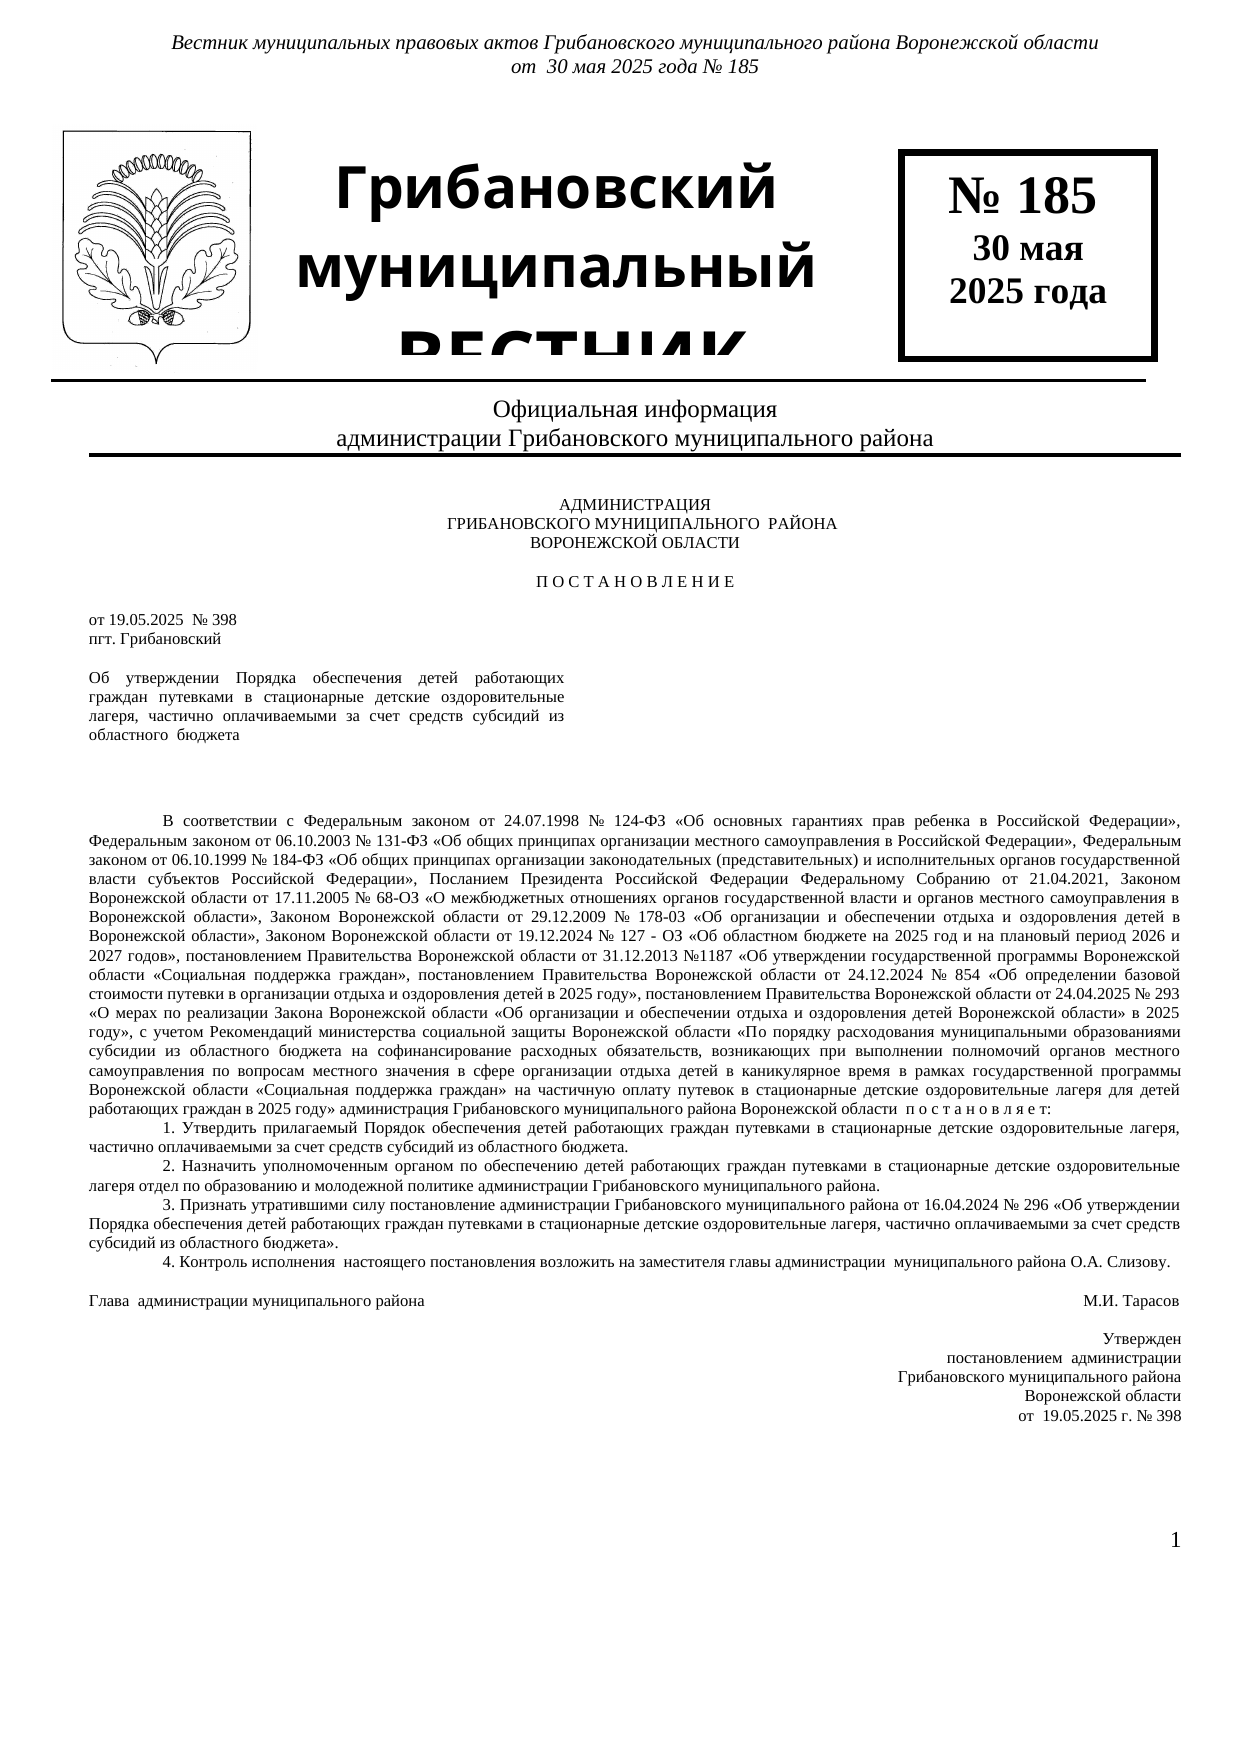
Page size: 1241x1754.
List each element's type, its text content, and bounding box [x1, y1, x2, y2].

text 2. Назначить уполномоченным органом по обеспечению детей работающих граждан путевками в стационарные детские оздоровительные лагеря отдел по образованию и молодежной политике администрации Грибановского муниципального района. [89, 1156, 1181, 1194]
text П О С Т А Н О В Л Е Н И Е [89, 572, 1181, 591]
text пгт. Грибановский [89, 629, 1181, 648]
text Воронежской области [89, 1386, 1181, 1405]
text постановлением администрации [89, 1348, 1181, 1367]
table_header Об утверждении Порядка обеспечения детей работающих граждан путевками в стационарные детские оздоровительные лагеря, частично оплачиваемыми за счет средств субсидий из областного бюджета [78, 668, 576, 811]
text 1. Утвердить прилагаемый Порядок обеспечения детей работающих граждан путевками в стационарные детские оздоровительные лагеря, частично оплачиваемыми за счет средств субсидий из областного бюджета. [89, 1118, 1181, 1156]
text от 19.05.2025 г. № 398 [89, 1405, 1181, 1424]
text 4. Контроль исполнения настоящего постановления возложить на заместителя главы администрации муниципального района О.А. Слизову. [89, 1252, 1181, 1271]
text Утвержден [89, 1329, 1181, 1348]
text Грибановского муниципального района [89, 1367, 1181, 1386]
text администрации Грибановского муниципального района [89, 423, 1181, 453]
text Глава администрации муниципального района М.И. Тарасов [89, 1290, 1181, 1309]
text Официальная информация [89, 394, 1181, 423]
text от 19.05.2025 № 398 [89, 610, 1181, 629]
text В соответствии с Федеральным законом от 24.07.1998 № 124-ФЗ «Об основных гарантиях прав ребенка в Российской Федерации», Федеральным законом от 06.10.2003 № 131-ФЗ «Об общих принципах организации местного самоуправления в Российской Федерации», Федеральным законом от 06.10.1999 № 184-ФЗ «Об общих принципах организации законодательных (представительных) и исполнительных органов государственной власти субъектов Российской Федерации», Посланием Президента Российской Федерации Федеральному Собранию от 21.04.2021, Законом Воронежской области от 17.11.2005 № 68-ОЗ «О межбюджетных отношениях органов государственной власти и органов местного самоуправления в Воронежской области», Законом Воронежской области от 29.12.2009 № 178-03 «Об организации и обеспечении отдыха и оздоровления детей в Воронежской области», Законом Воронежской области от 19.12.2024 № 127 - ОЗ «Об областном бюджете на 2025 год и на плановый период 2026 и 2027 годов», постановлением Правительства Воронежской области от 31.12.2013 №1187 «Об утверждении государственной программы Воронежской области «Социальная поддержка граждан», постановлением Правительства Воронежской области от 24.12.2024 № 854 «Об определении базовой стоимости путевки в организации отдыха и оздоровления детей в 2025 году», постановлением Правительства Воронежской области от 24.04.2025 № 293 «О мерах по реализации Закона Воронежской области «Об организации и обеспечении отдыха и оздоровления детей Воронежской области» в 2025 году», с учетом Рекомендаций министерства социальной защиты Воронежской области «По порядку расходования муниципальными образованиями субсидии из областного бюджета на софинансирование расходных обязательств, возникающих при выполнении полномочий органов местного самоуправления по вопросам местного значения в сфере организации отдыха детей в каникулярное время в рамках государственной программы Воронежской области «Социальная поддержка граждан» на частичную оплату путевок в стационарные детские оздоровительные лагеря для детей работающих граждан в 2025 году» администрация Грибановского муниципального района Воронежской области п о с т а н о в л я е т: [89, 811, 1181, 1118]
text АДМИНИСТРАЦИЯ [89, 495, 1181, 514]
text 3. Признать утратившими силу постановление администрации Грибановского муниципального района от 16.04.2024 № 296 «Об утверждении Порядка обеспечения детей работающих граждан путевками в стационарные детские оздоровительные лагеря, частично оплачиваемыми за счет средств субсидий из областного бюджета». [89, 1194, 1181, 1252]
text ГРИБАНОВСКОГО МУНИЦИПАЛЬНОГО РАЙОНА ВОРОНЕЖСКОЙ ОБЛАСТИ [89, 514, 1181, 552]
